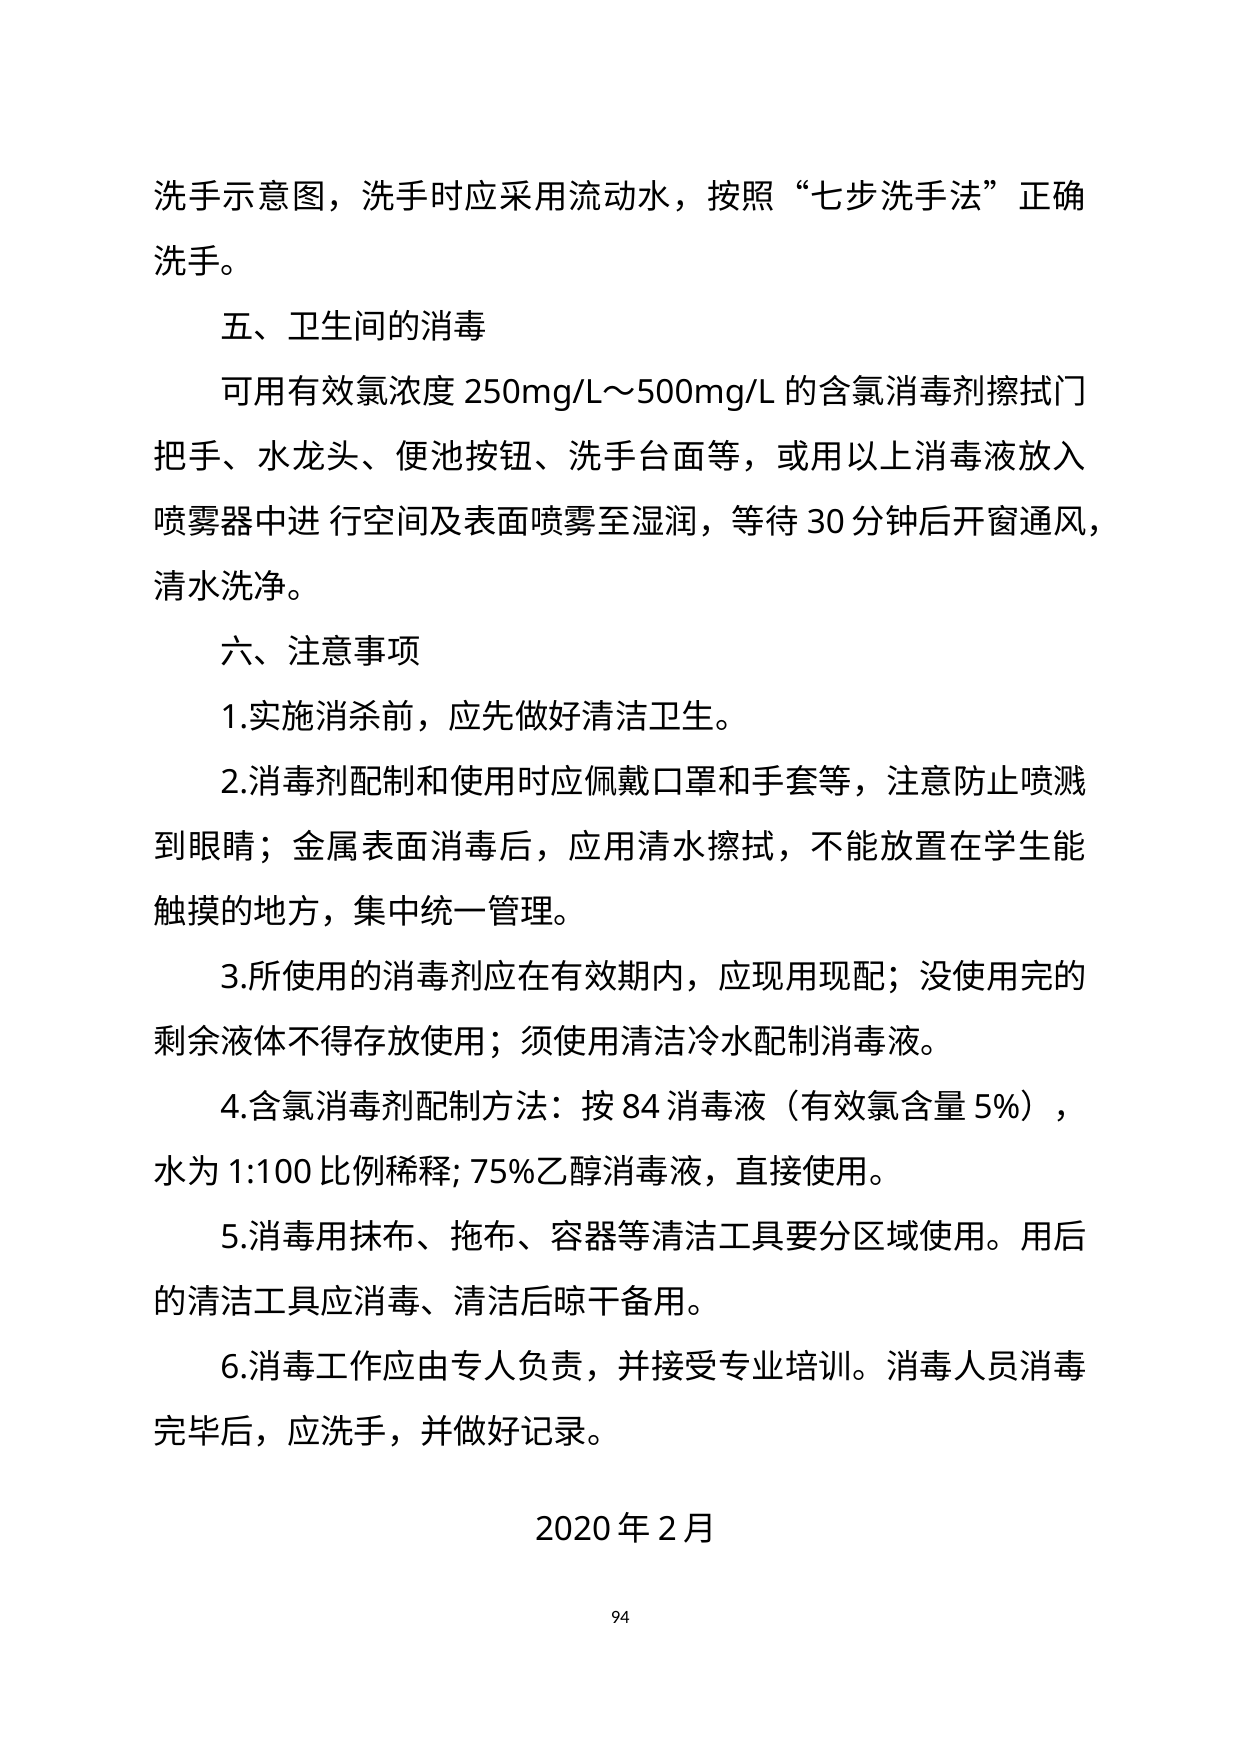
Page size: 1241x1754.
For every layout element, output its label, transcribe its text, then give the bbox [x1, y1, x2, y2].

text 六、注意事项 [153, 616, 1087, 681]
text 五、卫生间的消毒 [153, 291, 1087, 356]
text 3.所使用的消毒剂应在有效期内，应现用现配；没使用完的剩余液体不得存放使用；须使用清洁冷水配制消毒液。 [153, 941, 1087, 1071]
text 2020年2月 [153, 1494, 1087, 1559]
text 6.消毒工作应由专人负责，并接受专业培训。消毒人员消毒完毕后，应洗手，并做好记录。 [153, 1331, 1087, 1461]
text 2.消毒剂配制和使用时应佩戴口罩和手套等，注意防止喷溅到眼睛；金属表面消毒后，应用清水擦拭，不能放置在学生能触摸的地方，集中统一管理。 [153, 746, 1087, 941]
text 1.实施消杀前，应先做好清洁卫生。 [153, 681, 1087, 746]
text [153, 161, 1087, 291]
text 5.消毒用抹布、拖布、容器等清洁工具要分区域使用。用后的清洁工具应消毒、清洁后晾干备用。 [153, 1201, 1087, 1331]
text 4.含氯消毒剂配制方法：按84消毒液（有效氯含量5%），水为1:100比例稀释; 75%乙醇消毒液，直接使用。 [153, 1071, 1087, 1201]
text 可用有效氯浓度 250mg/L～500mg/L 的含氯消毒剂擦拭门把手、水龙头、便池按钮、洗手台面等，或用以上消毒液放入喷雾器中进 行空间及表面喷雾至湿润，等待 30分钟后开窗通风，清水洗净。 [153, 356, 1087, 616]
